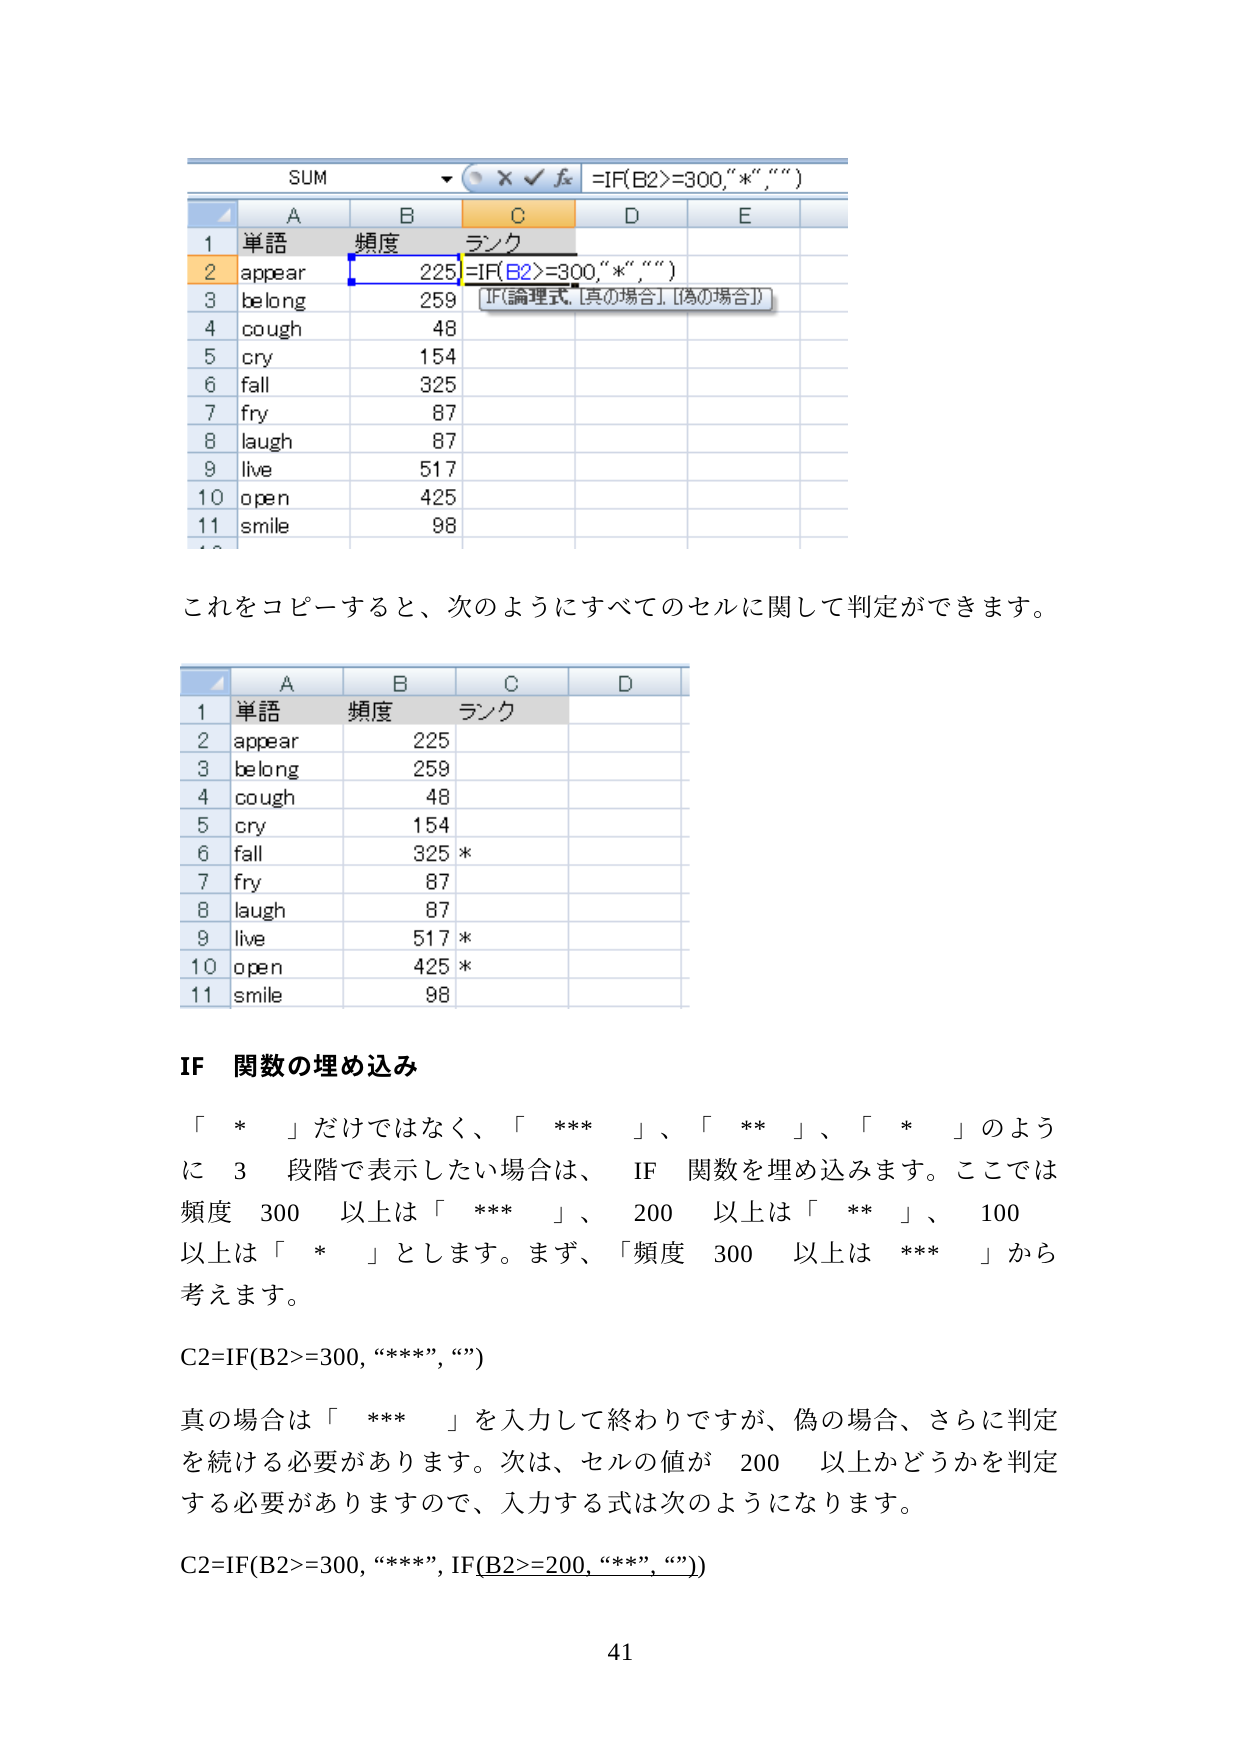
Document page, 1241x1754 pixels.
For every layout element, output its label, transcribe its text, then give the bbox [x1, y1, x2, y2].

text C2=IF(B2>=300, “***”, IF(B2>=200, “**”, “”)) [180, 1543, 1060, 1585]
picture [180, 662, 690, 1009]
text 「*」だけではなく、「***」、「**」、「*」のように3段階で表示したい場合は、IF関数を埋め込みます。ここでは頻度300以上は「***」、200以上は「**」、100以上は「*」とします。まず、「頻度300以上は***」から考えます。 [180, 1106, 1060, 1314]
text これをコピーすると、次のようにすべてのセルに関して判定ができます。 [180, 585, 1060, 627]
text 真の場合は「***」を入力して終わりですが、偽の場合、さらに判定を続ける必要があります。次は、セルの値が200以上かどうかを判定する必要がありますので、入力する式は次のようになります。 [180, 1398, 1060, 1523]
text C2=IF(B2>=300, “***”, “”) [180, 1335, 1060, 1377]
picture [187, 158, 848, 549]
text IF関数の埋め込み [180, 1043, 1060, 1085]
